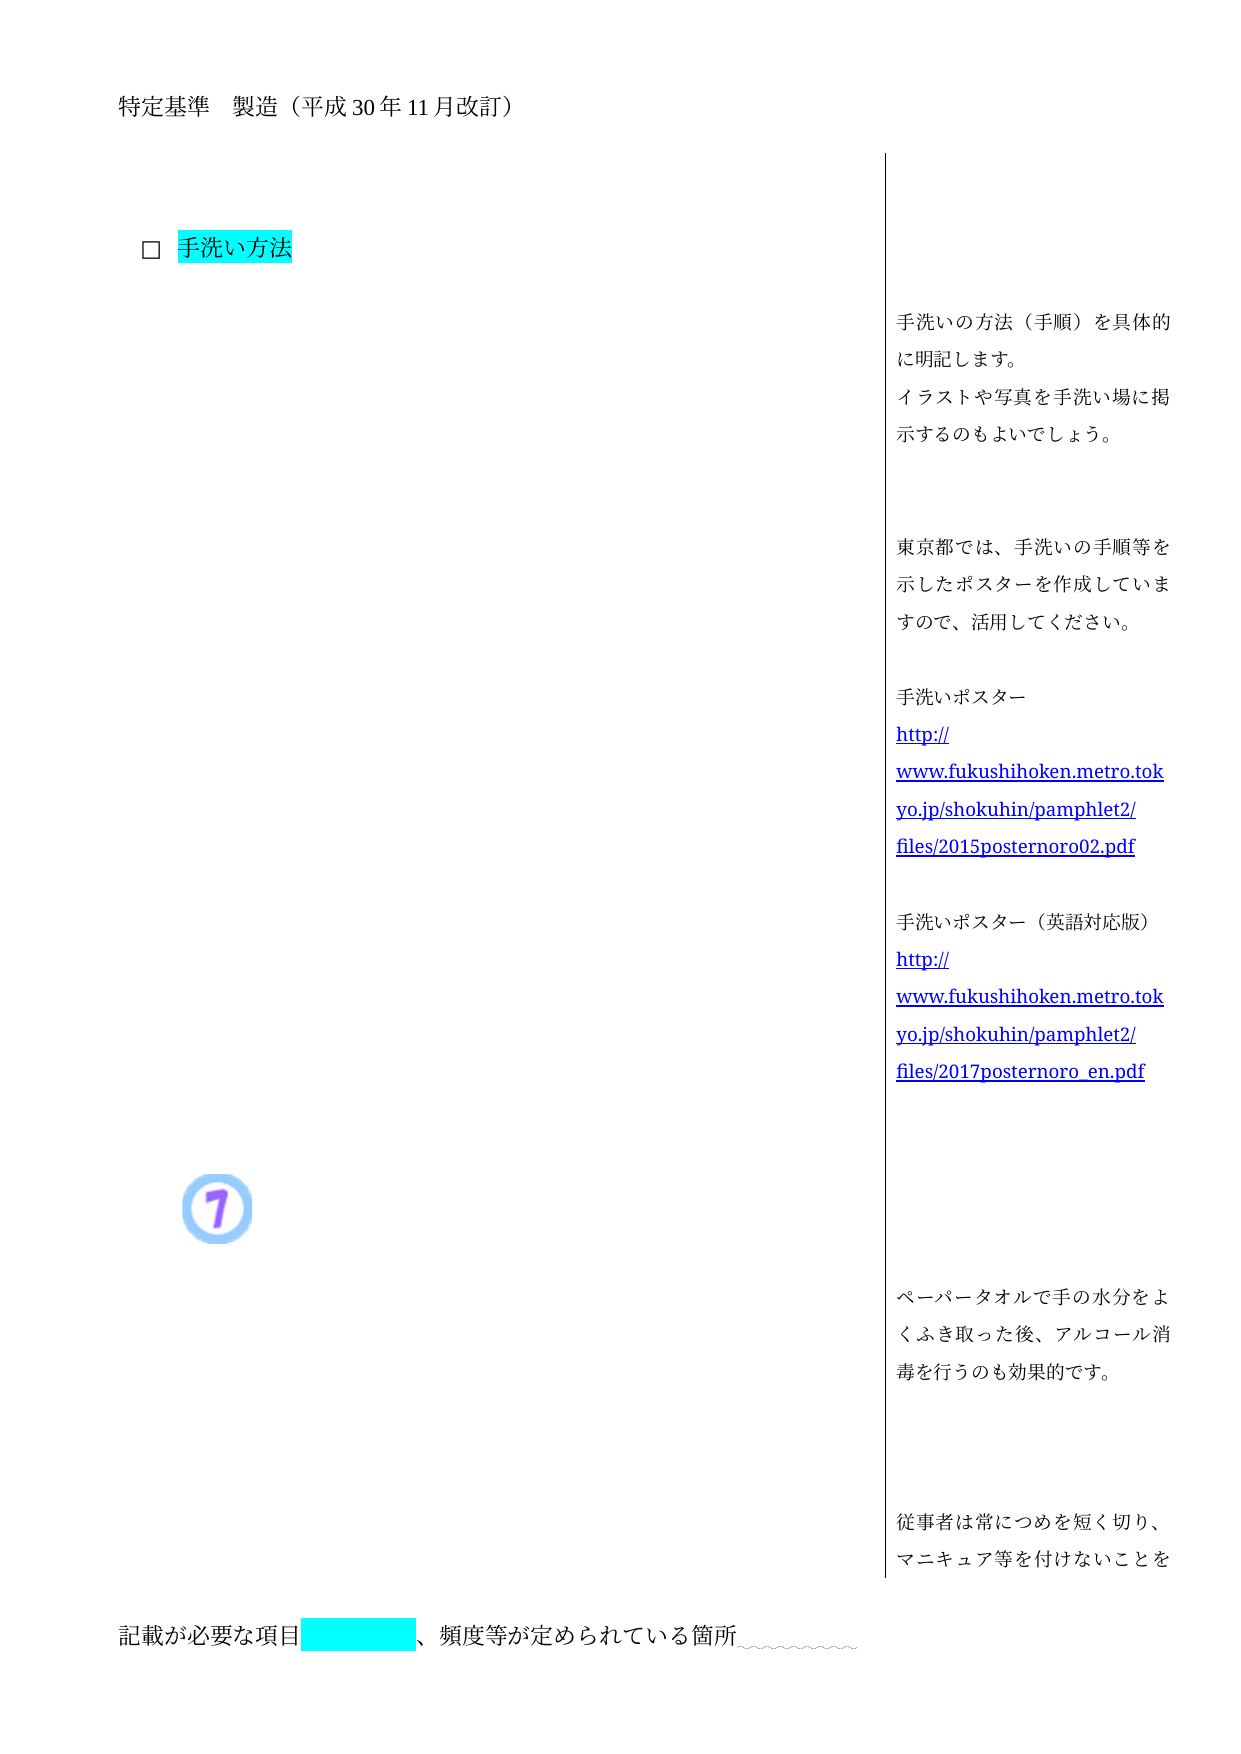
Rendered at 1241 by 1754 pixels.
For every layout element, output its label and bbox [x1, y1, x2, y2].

table_cell [886, 153, 1181, 1577]
picture [182, 1174, 253, 1244]
table_cell [118, 153, 885, 1577]
